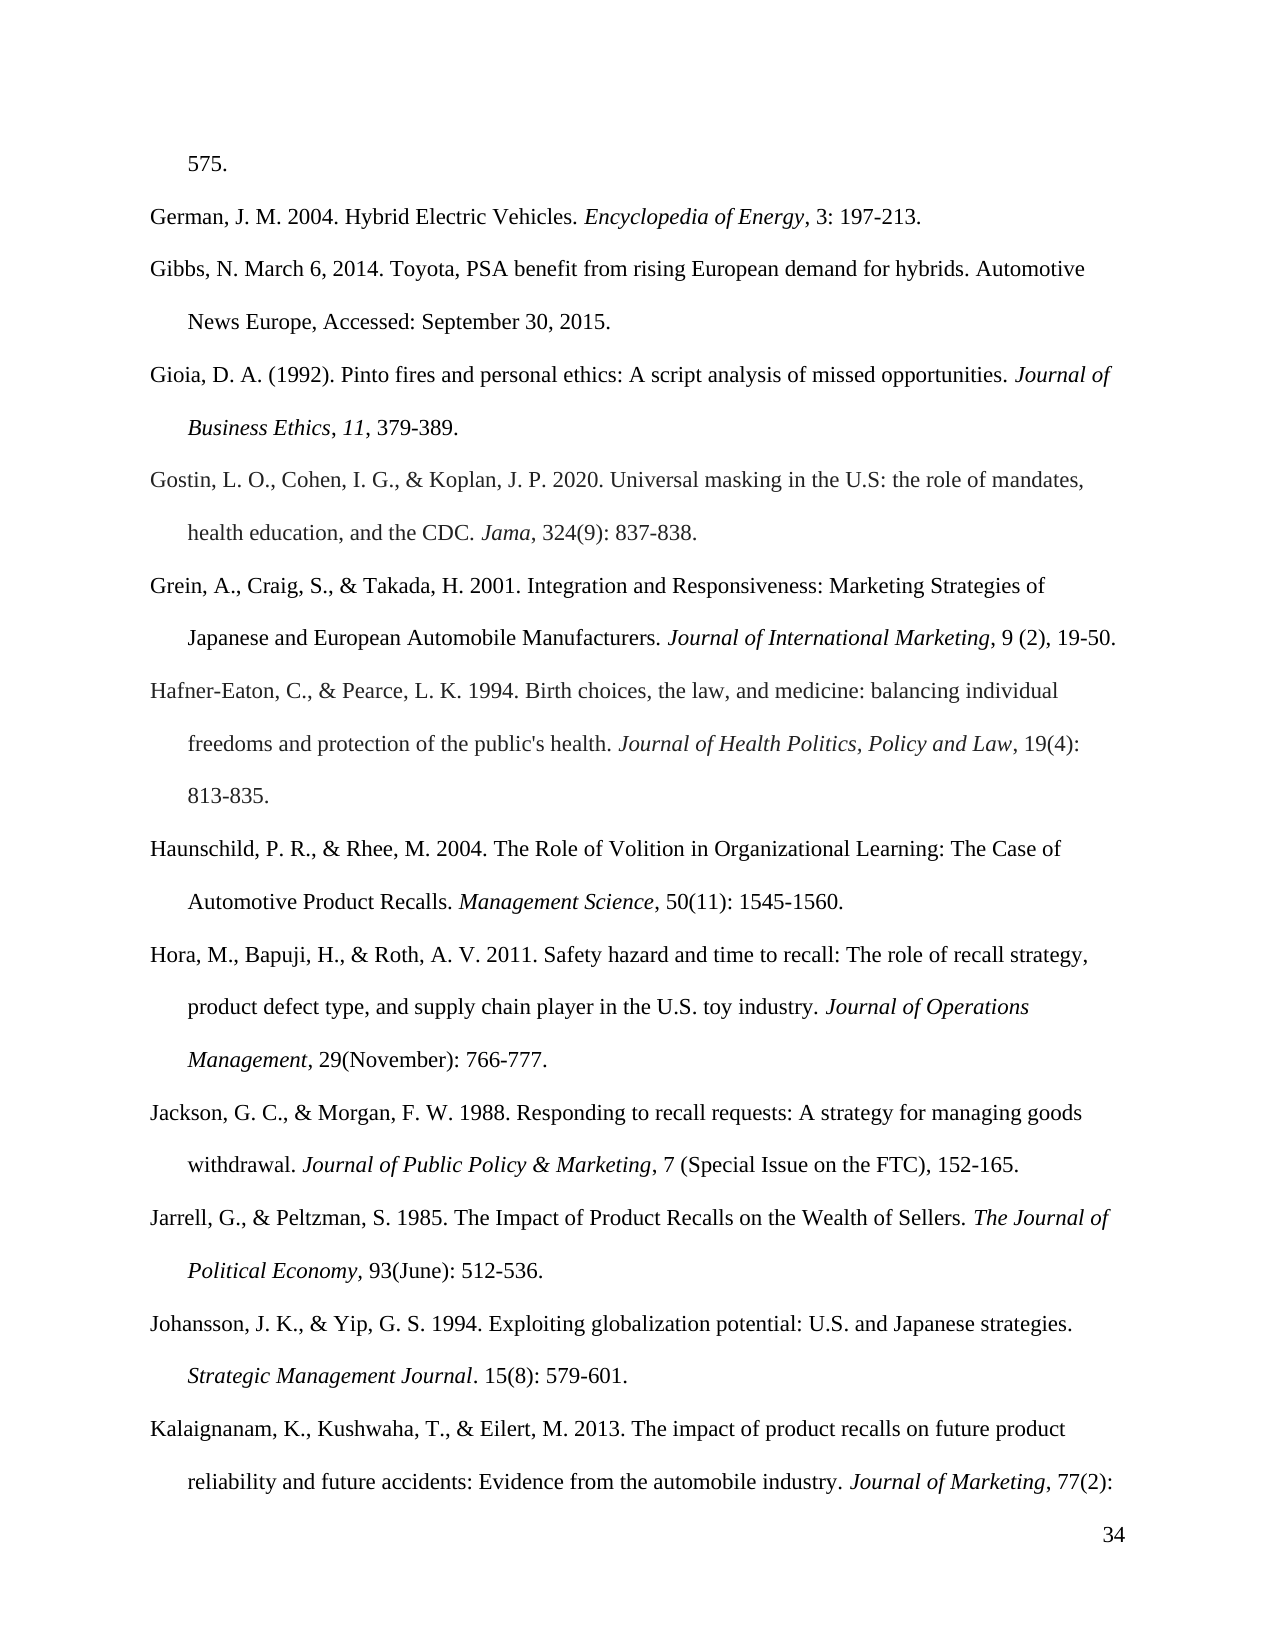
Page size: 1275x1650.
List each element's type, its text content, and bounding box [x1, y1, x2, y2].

text Haunschild, P. R., & Rhee, M. 2004. The Role of Volition in Organizational Learning: The Case of Automotive Product Recalls. Management Science, 50(11): 1545-1560. [150, 835, 1125, 914]
text Gostin, L. O., Cohen, I. G., & Koplan, J. P. 2020. Universal masking in the U.S: the role of mandates, health education, and the CDC. Jama, 324(9): 837-838. [150, 466, 1125, 545]
text Johansson, J. K., & Yip, G. S. 1994. Exploiting globalization potential: U.S. and Japanese strategies. Strategic Management Journal. 15(8): 579-601. [150, 1309, 1125, 1389]
text Grein, A., Craig, S., & Takada, H. 2001. Integration and Responsiveness: Marketing Strategies of Japanese and European Automobile Manufacturers. Journal of International Marketing, 9 (2), 19-50. [150, 572, 1125, 651]
text Hafner-Eaton, C., & Pearce, L. K. 1994. Birth choices, the law, and medicine: balancing individual freedoms and protection of the public's health. Journal of Health Politics, Policy and Law, 19(4): 813-835. [150, 677, 1125, 809]
text Hora, M., Bapuji, H., & Roth, A. V. 2011. Safety hazard and time to recall: The role of recall strategy, product defect type, and supply chain player in the U.S. toy industry. Journal of Operations Management, 29(November): 766-777. [150, 941, 1125, 1072]
text Jackson, G. C., & Morgan, F. W. 1988. Responding to recall requests: A strategy for managing goods withdrawal. Journal of Public Policy & Marketing, 7 (Special Issue on the FTC), 152-165. [150, 1099, 1125, 1178]
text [150, 1415, 1125, 1494]
text Gibbs, N. March 6, 2014. Toyota, PSA benefit from rising European demand for hybrids. Automotive News Europe, Accessed: September 30, 2015. [150, 255, 1125, 334]
text German, J. M. 2004. Hybrid Electric Vehicles. Encyclopedia of Energy, 3: 197-213. [150, 203, 1125, 229]
text Jarrell, G., & Peltzman, S. 1985. The Impact of Product Recalls on the Wealth of Sellers. The Journal of Political Economy, 93(June): 512-536. [150, 1204, 1125, 1283]
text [150, 150, 1125, 176]
text Gioia, D. A. (1992). Pinto fires and personal ethics: A script analysis of missed opportunities. Journal of Business Ethics, 11, 379-389. [150, 361, 1125, 440]
